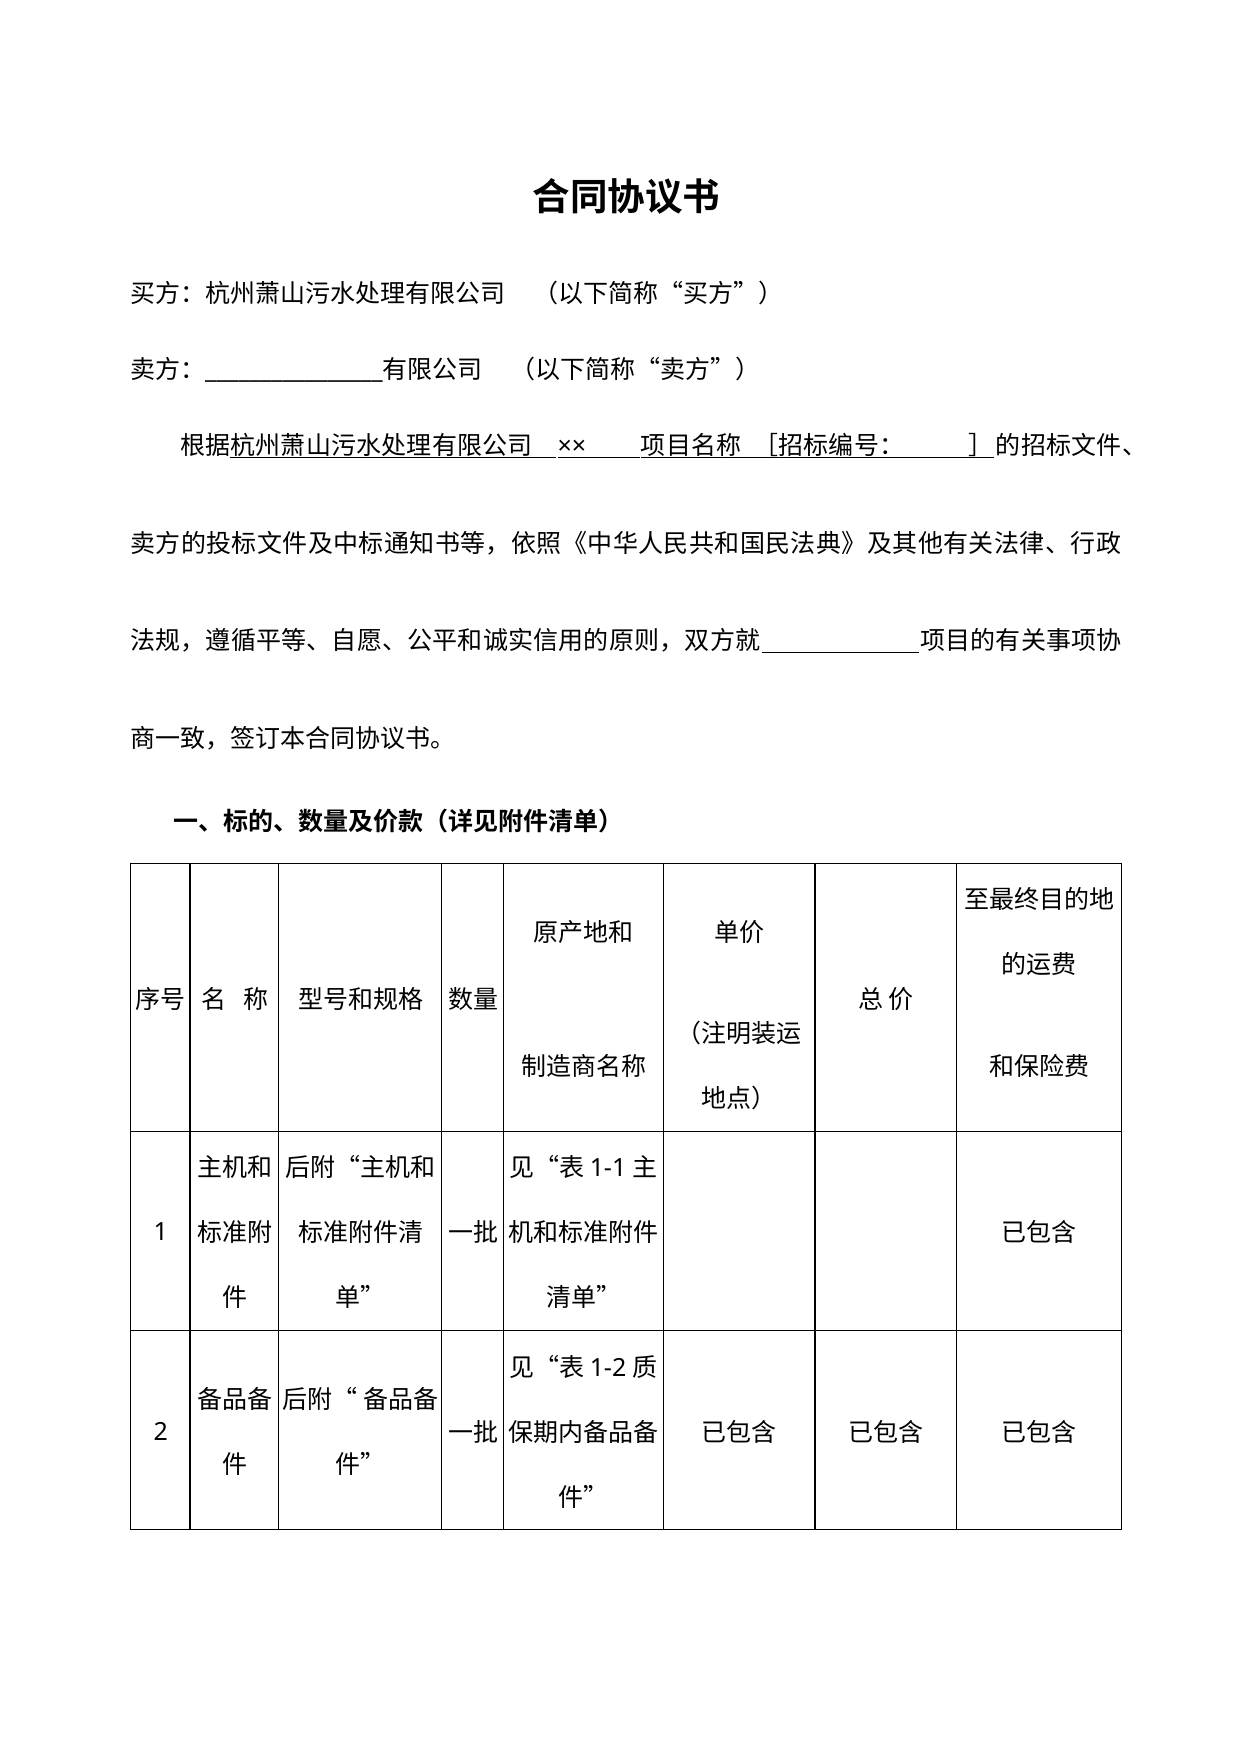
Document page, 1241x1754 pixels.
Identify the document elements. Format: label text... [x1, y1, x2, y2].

table_header 数量 [442, 864, 503, 1131]
table_cell 后附“ 备品备件” [279, 1331, 441, 1529]
text 卖方：________________有限公司 （以下简称“卖方”） [130, 335, 1122, 400]
table_header 单价 [664, 864, 814, 997]
table_cell 一批 [442, 1132, 503, 1330]
list 标的、数量及价款（详见附件清单） [174, 787, 1122, 852]
table_cell 和保险费 [957, 997, 1121, 1131]
table_cell 已包含 [816, 1331, 956, 1529]
text 根据杭州萧山污水处理有限公司 ×× 项目名称 ［招标编号： ］的招标文件、卖方的投标文件及中标通知书等，依照《中华人民共和国民法典》及其他有关法律、行政法规，遵循平等、自愿、公平和诚实信用的原则，双方就 项目的有关事项协商一致，签订本合同协议书。 [130, 411, 1122, 769]
table_cell （注明装运地点） [664, 997, 814, 1131]
table_cell 备品备件 [191, 1331, 278, 1529]
table_header 至最终目的地的运费 [957, 864, 1121, 997]
table_cell 主机和标准附件 [191, 1132, 278, 1330]
text 合同协议书 [130, 162, 1122, 227]
table_cell 见“表1-1 主机和标准附件清单” [504, 1132, 663, 1330]
table_cell 一批 [442, 1331, 503, 1529]
table_header 序号 [131, 864, 189, 1131]
table_cell 已包含 [957, 1331, 1121, 1529]
table_cell [816, 1132, 956, 1330]
table_header 原产地和 [504, 864, 663, 997]
table_cell 见“表1-2 质保期内备品备件” [504, 1331, 663, 1529]
text 买方：杭州萧山污水处理有限公司 （以下简称“买方”） [130, 259, 1122, 324]
table_header 型号和规格 [279, 864, 441, 1131]
table_cell 2 [131, 1331, 189, 1529]
table_header 总 价 [816, 864, 956, 1131]
table_header 名 称 [191, 864, 278, 1131]
table_cell 制造商名称 [504, 997, 663, 1131]
table_cell 已包含 [957, 1132, 1121, 1330]
table_cell [664, 1132, 814, 1330]
table_cell 已包含 [664, 1331, 814, 1529]
table_cell 1 [131, 1132, 189, 1330]
table_cell 后附“主机和标准附件清单” [279, 1132, 441, 1330]
